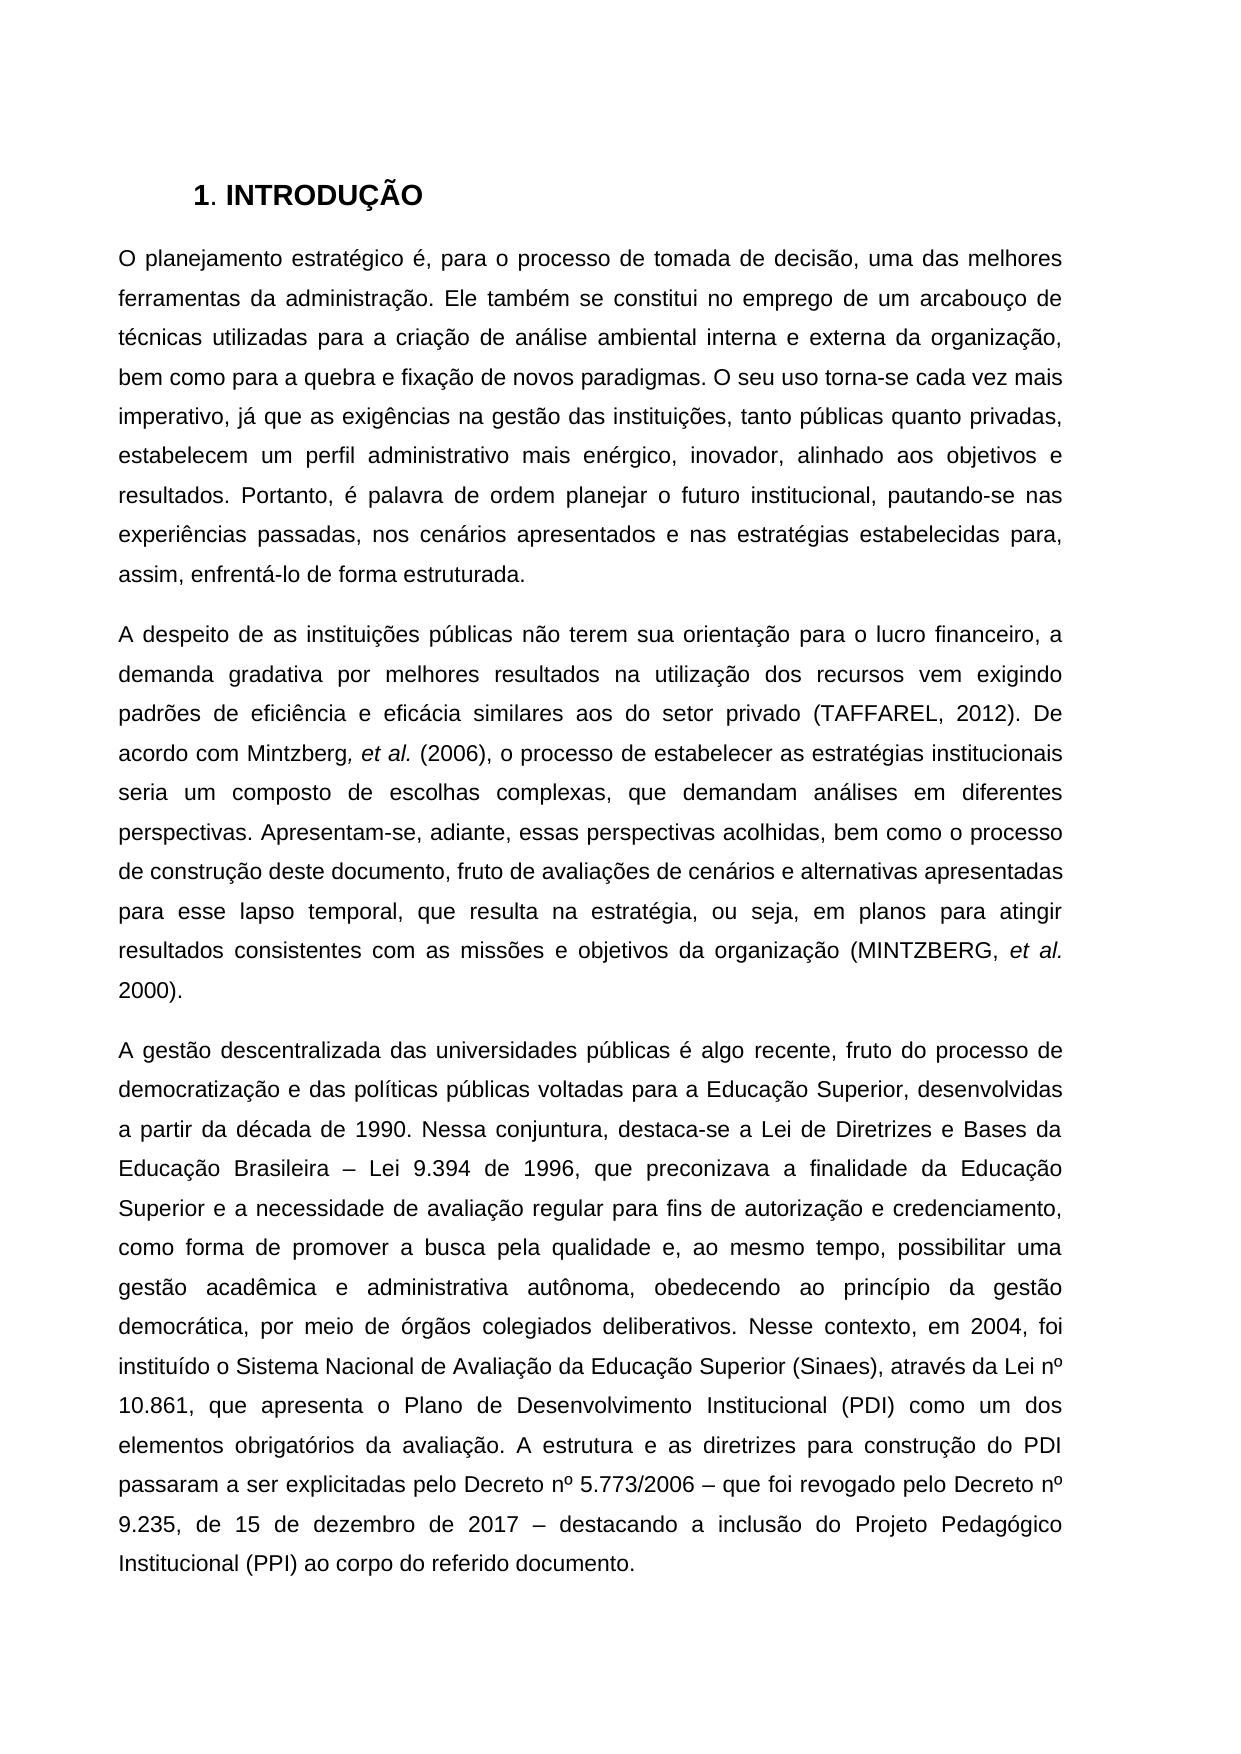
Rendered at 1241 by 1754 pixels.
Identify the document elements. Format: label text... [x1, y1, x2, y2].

text A despeito de as instituições públicas não terem sua orientação para o lucro financeiro, a demanda gradativa por melhores resultados na utilização dos recursos vem exigindo padrões de eficiência e eficácia similares aos do setor privado (TAFFAREL, 2012). De acordo com Mintzberg, et al. (2006), o processo de estabelecer as estratégias institucionais seria um composto de escolhas complexas, que demandam análises em diferentes perspectivas. Apresentam-se, adiante, essas perspectivas acolhidas, bem como o processo de construção deste documento, fruto de avaliações de cenários e alternativas apresentadas para esse lapso temporal, que resulta na estratégia, ou seja, em planos para atingir resultados consistentes com as missões e objetivos da organização (MINTZBERG, et al. 2000). [118, 621, 1063, 1003]
subtitle 1. INTRODUÇÃO [118, 178, 1063, 212]
text A gestão descentralizada das universidades públicas é algo recente, fruto do processo de democratização e das políticas públicas voltadas para a Educação Superior, desenvolvidas a partir da década de 1990. Nessa conjuntura, destaca-se a Lei de Diretrizes e Bases da Educação Brasileira – Lei 9.394 de 1996, que preconizava a finalidade da Educação Superior e a necessidade de avaliação regular para fins de autorização e credenciamento, como forma de promover a busca pela qualidade e, ao mesmo tempo, possibilitar uma gestão acadêmica e administrativa autônoma, obedecendo ao princípio da gestão democrática, por meio de órgãos colegiados deliberativos. Nesse contexto, em 2004, foi instituído o Sistema Nacional de Avaliação da Educação Superior (Sinaes), através da Lei nº 10.861, que apresenta o Plano de Desenvolvimento Institucional (PDI) como um dos elementos obrigatórios da avaliação. A estrutura e as diretrizes para construção do PDI passaram a ser explicitadas pelo Decreto nº 5.773/2006 – que foi revogado pelo Decreto nº 9.235, de 15 de dezembro de 2017 – destacando a inclusão do Projeto Pedagógico Institucional (PPI) ao corpo do referido documento. [118, 1037, 1063, 1576]
text O planejamento estratégico é, para o processo de tomada de decisão, uma das melhores ferramentas da administração. Ele também se constitui no emprego de um arcabouço de técnicas utilizadas para a criação de análise ambiental interna e externa da organização, bem como para a quebra e fixação de novos paradigmas. O seu uso torna-se cada vez mais imperativo, já que as exigências na gestão das instituições, tanto públicas quanto privadas, estabelecem um perfil administrativo mais enérgico, inovador, alinhado aos objetivos e resultados. Portanto, é palavra de ordem planejar o futuro institucional, pautando-se nas experiências passadas, nos cenários apresentados e nas estratégias estabelecidas para, assim, enfrentá-lo de forma estruturada. [118, 245, 1063, 587]
